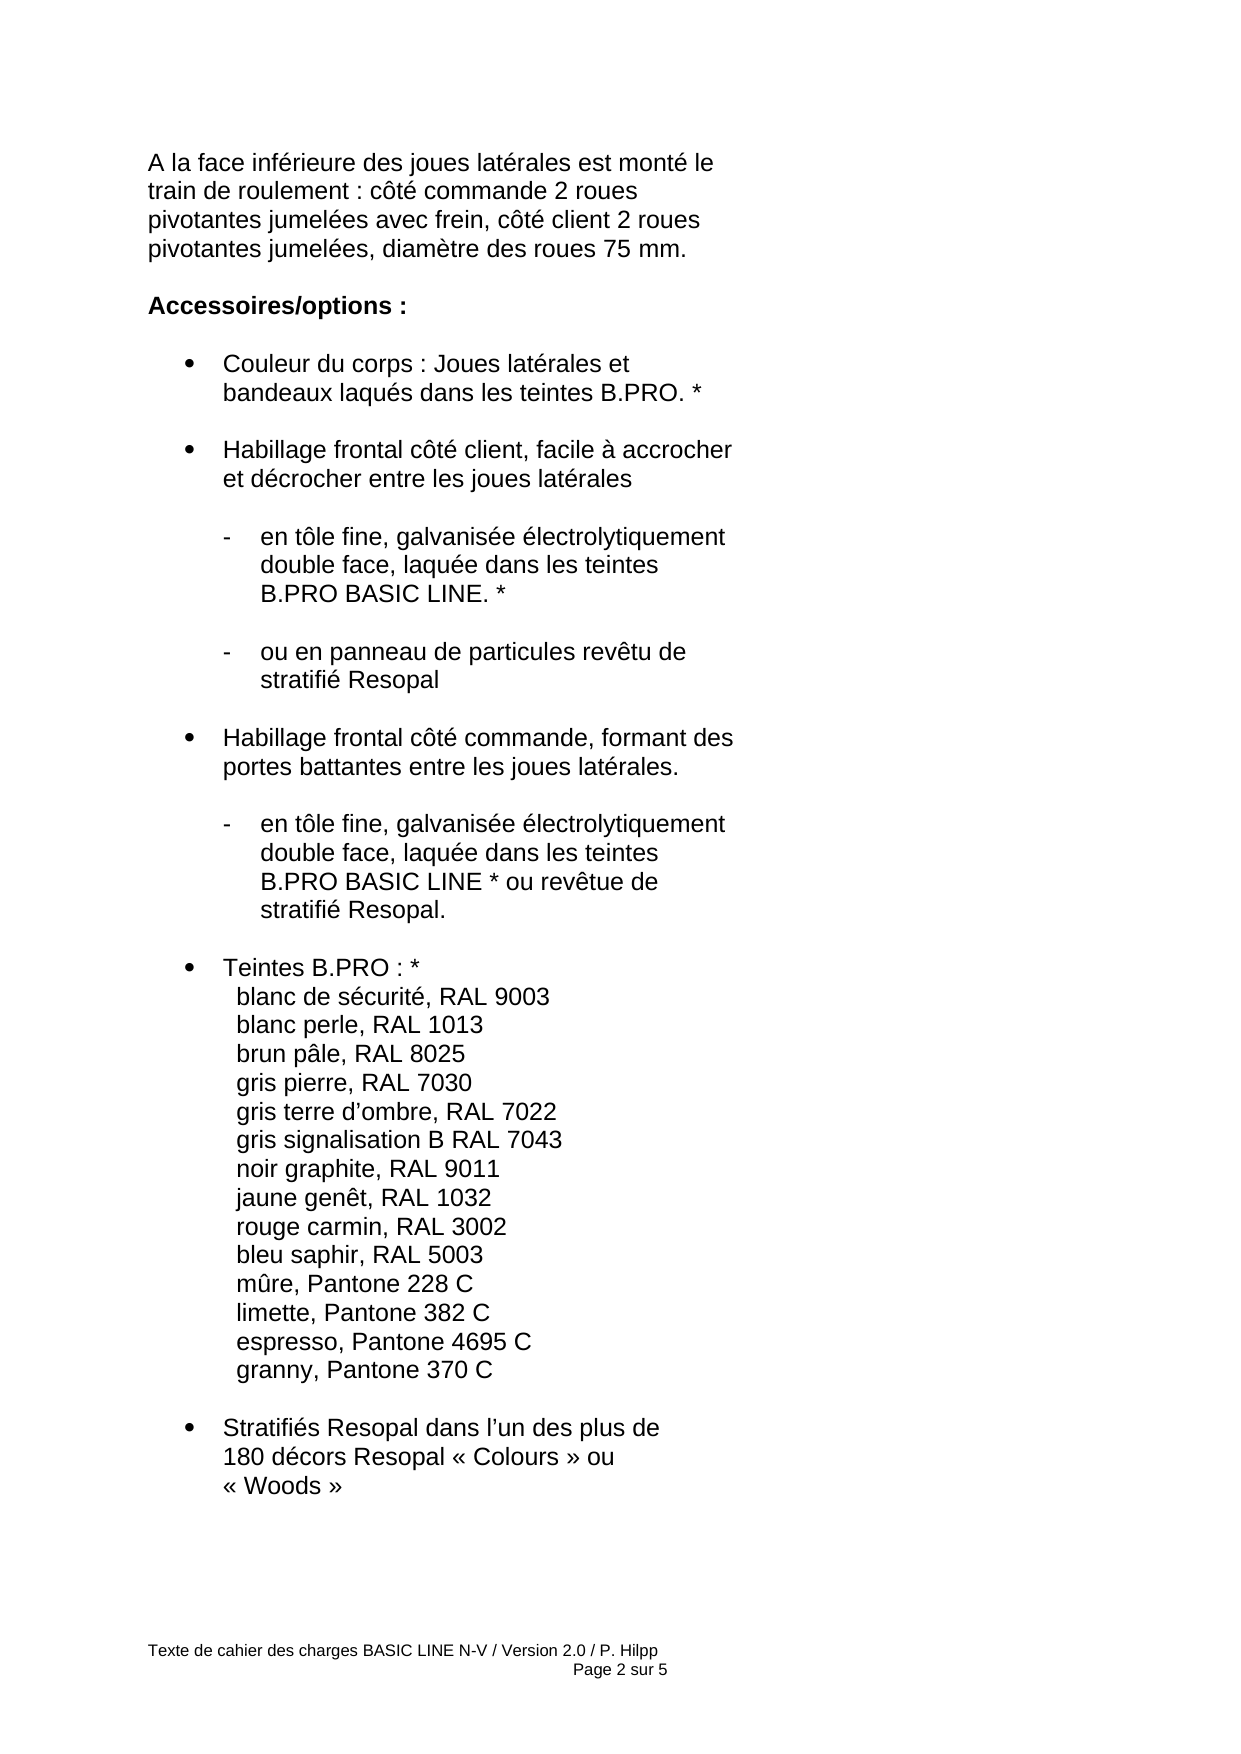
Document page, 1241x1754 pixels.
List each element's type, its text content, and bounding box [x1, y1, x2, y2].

text gris signalisation B RAL 7043 [221, 1126, 1166, 1154]
text mûre, Pantone 228 C [221, 1269, 1211, 1298]
text granny, Pantone 370 C [221, 1356, 1211, 1384]
text blanc de sécurité, RAL 9003 [221, 982, 1166, 1011]
text blanc perle, RAL 1013 [221, 1011, 1166, 1039]
list Habillage frontal côté client, facile à accrocher et décrocher entre les joues latérales [185, 435, 738, 493]
text Accessoires/options : [148, 291, 738, 320]
text brun pâle, RAL 8025 [221, 1039, 1166, 1068]
text rouge carmin, RAL 3002 [221, 1212, 1211, 1241]
text gris pierre, RAL 7030 [221, 1068, 1166, 1097]
text jaune genêt, RAL 1032 [221, 1183, 1211, 1212]
text bleu saphir, RAL 5003 [221, 1241, 1211, 1269]
list en tôle fine, galvanisée électrolytiquement double face, laquée dans les teintes B.PRO BASIC LINE * ou revêtue de stratifié Resopal. [223, 809, 738, 924]
text limette, Pantone 382 C [221, 1298, 1211, 1327]
list en tôle fine, galvanisée électrolytiquement double face, laquée dans les teintes B.PRO BASIC LINE. * [223, 522, 738, 608]
text A la face inférieure des joues latérales est monté le train de roulement : côté commande 2 roues pivotantes jumelées avec frein, côté client 2 roues pivotantes jumelées, diamètre des roues 75 mm. [148, 148, 738, 263]
list ou en panneau de particules revêtu de stratifié Resopal [223, 637, 738, 694]
list Couleur du corps : Joues latérales et bandeaux laqués dans les teintes B.PRO. * [185, 349, 738, 406]
text espresso, Pantone 4695 C [221, 1327, 1211, 1356]
list Stratifiés Resopal dans l’un des plus de 180 décors Resopal « Colours » ou « Woods » [185, 1413, 738, 1499]
text noir graphite, RAL 9011 [221, 1154, 1211, 1183]
list Habillage frontal côté commande, formant des portes battantes entre les joues latérales. [185, 723, 738, 780]
list Teintes B.PRO : * [185, 953, 1093, 982]
text gris terre d’ombre, RAL 7022 [221, 1097, 1166, 1126]
